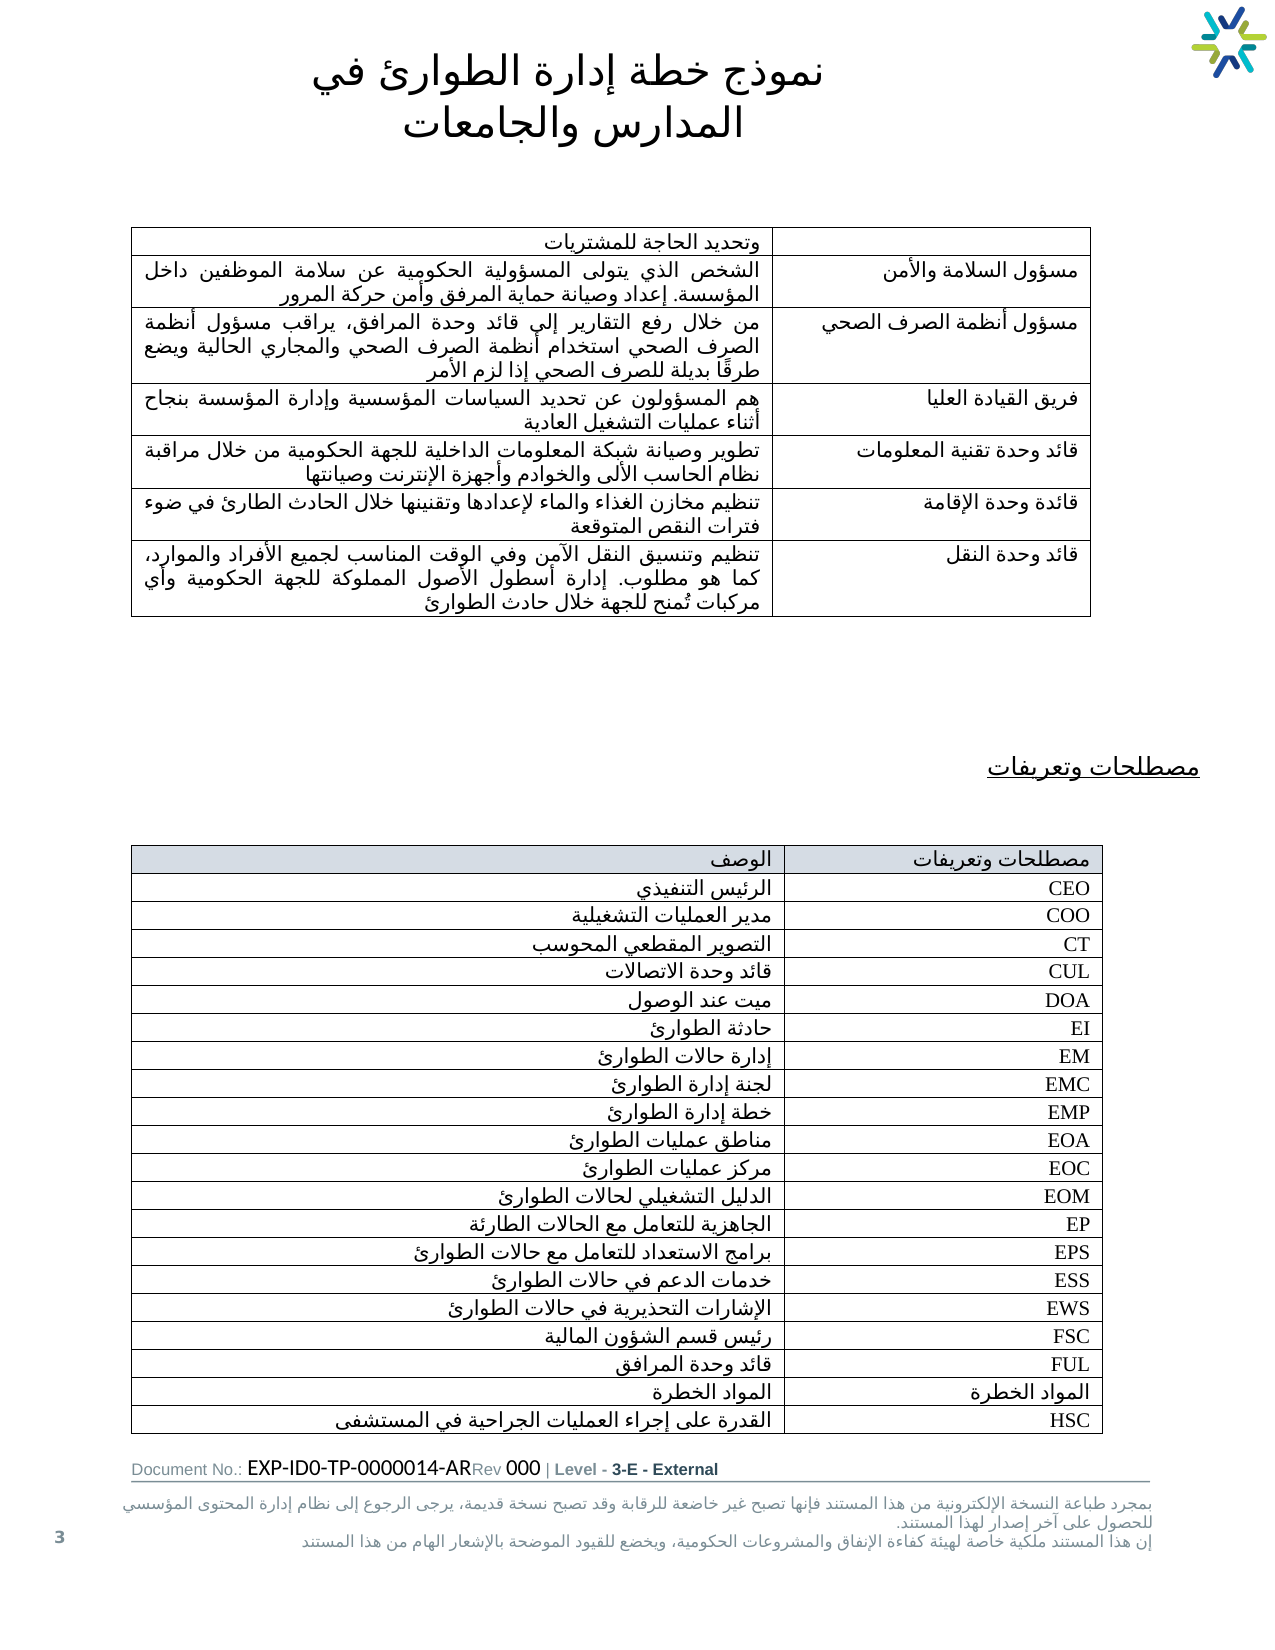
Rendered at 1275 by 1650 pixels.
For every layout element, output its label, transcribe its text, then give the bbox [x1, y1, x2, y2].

table_cell المواد الخطرة [785, 1378, 1102, 1405]
table_cell DOA [785, 986, 1102, 1013]
table_cell CT [785, 930, 1102, 957]
table_cell CEO [785, 874, 1102, 901]
table_cell EI [785, 1014, 1102, 1041]
table_cell المواد الخطرة [132, 1378, 784, 1405]
table_cell EWS [785, 1294, 1102, 1321]
table_cell قائد وحدة تقنية المعلومات [773, 436, 1090, 487]
table_cell COO [785, 902, 1102, 929]
table_cell مناطق عمليات الطوارئ [132, 1126, 784, 1153]
table_cell تنظيم مخازن الغذاء والماء لإعدادها وتقنينها خلال الحادث الطارئ في ضوء فترات النقص المتوقعة [132, 489, 772, 539]
table_cell الشخص الذي يتولى المسؤولية الحكومية عن سلامة الموظفين داخل المؤسسة. إعداد وصيانة حماية المرفق وأمن حركة المرور [132, 256, 772, 307]
table_cell الجاهزية للتعامل مع الحالات الطارئة [132, 1210, 784, 1237]
table_cell رئيس قسم الشؤون المالية [132, 1322, 784, 1349]
table_cell ميت عند الوصول [132, 986, 784, 1013]
table_cell خدمات الدعم في حالات الطوارئ [132, 1266, 784, 1293]
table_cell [132, 228, 772, 255]
table_cell FSC [785, 1322, 1102, 1349]
table_cell هم المسؤولون عن تحديد السياسات المؤسسية وإدارة المؤسسة بنجاح أثناء عمليات التشغيل العادية [132, 384, 772, 435]
table_cell مدير العمليات التشغيلية [132, 902, 784, 929]
table_cell EP [785, 1210, 1102, 1237]
table_cell EOC [785, 1154, 1102, 1181]
table_cell EPS [785, 1238, 1102, 1265]
table_header الوصف [132, 846, 784, 873]
table_cell من خلال رفع التقارير إلى قائد وحدة المرافق، يراقب مسؤول أنظمة الصرف الصحي استخدام أنظمة الصرف الصحي والمجاري الحالية ويضع طرقًا بديلة للصرف الصحي إذا لزم الأمر [132, 308, 772, 383]
table_cell EMC [785, 1070, 1102, 1097]
table_cell قائد وحدة الاتصالات [132, 958, 784, 985]
table_cell فريق القيادة العليا [773, 384, 1090, 435]
table_cell خطة إدارة الطوارئ [132, 1098, 784, 1125]
table_cell تطوير وصيانة شبكة المعلومات الداخلية للجهة الحكومية من خلال مراقبة نظام الحاسب الألى والخوادم وأجهزة الإنترنت وصيانتها [132, 436, 772, 487]
table_cell EOA [785, 1126, 1102, 1153]
table_cell الدليل التشغيلي لحالات الطوارئ [132, 1182, 784, 1209]
table_cell إدارة حالات الطوارئ [132, 1042, 784, 1069]
table_cell الإشارات التحذيرية في حالات الطوارئ [132, 1294, 784, 1321]
table_cell مسؤول السلامة والأمن [773, 256, 1090, 307]
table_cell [773, 228, 1090, 255]
table_cell القدرة على إجراء العمليات الجراحية في المستشفى [132, 1406, 784, 1433]
table_cell CUL [785, 958, 1102, 985]
table_cell الرئيس التنفيذي [132, 874, 784, 901]
table_cell حادثة الطوارئ [132, 1014, 784, 1041]
table_cell HSC [785, 1406, 1102, 1433]
table_cell FUL [785, 1350, 1102, 1377]
table_cell التصوير المقطعي المحوسب [132, 930, 784, 957]
table_cell قائدة وحدة الإقامة [773, 489, 1090, 539]
table_cell قائد وحدة المرافق [132, 1350, 784, 1377]
table_cell EM [785, 1042, 1102, 1069]
table_cell برامج الاستعداد للتعامل مع حالات الطوارئ [132, 1238, 784, 1265]
table_cell تنظيم وتنسيق النقل الآمن وفي الوقت المناسب لجميع الأفراد والموارد، كما هو مطلوب. إدارة أسطول الأصول المملوكة للجهة الحكومية وأي مركبات تُمنح للجهة خلال حادث الطوارئ [132, 541, 772, 616]
table_header مصطلحات وتعريفات [785, 846, 1102, 873]
table_cell مسؤول أنظمة الصرف الصحي [773, 308, 1090, 383]
table_cell لجنة إدارة الطوارئ [132, 1070, 784, 1097]
table_cell EOM [785, 1182, 1102, 1209]
table_cell قائد وحدة النقل [773, 541, 1090, 616]
text مصطلحات وتعريفات [131, 752, 1200, 781]
table_cell EMP [785, 1098, 1102, 1125]
table_cell مركز عمليات الطوارئ [132, 1154, 784, 1181]
table_cell ESS [785, 1266, 1102, 1293]
